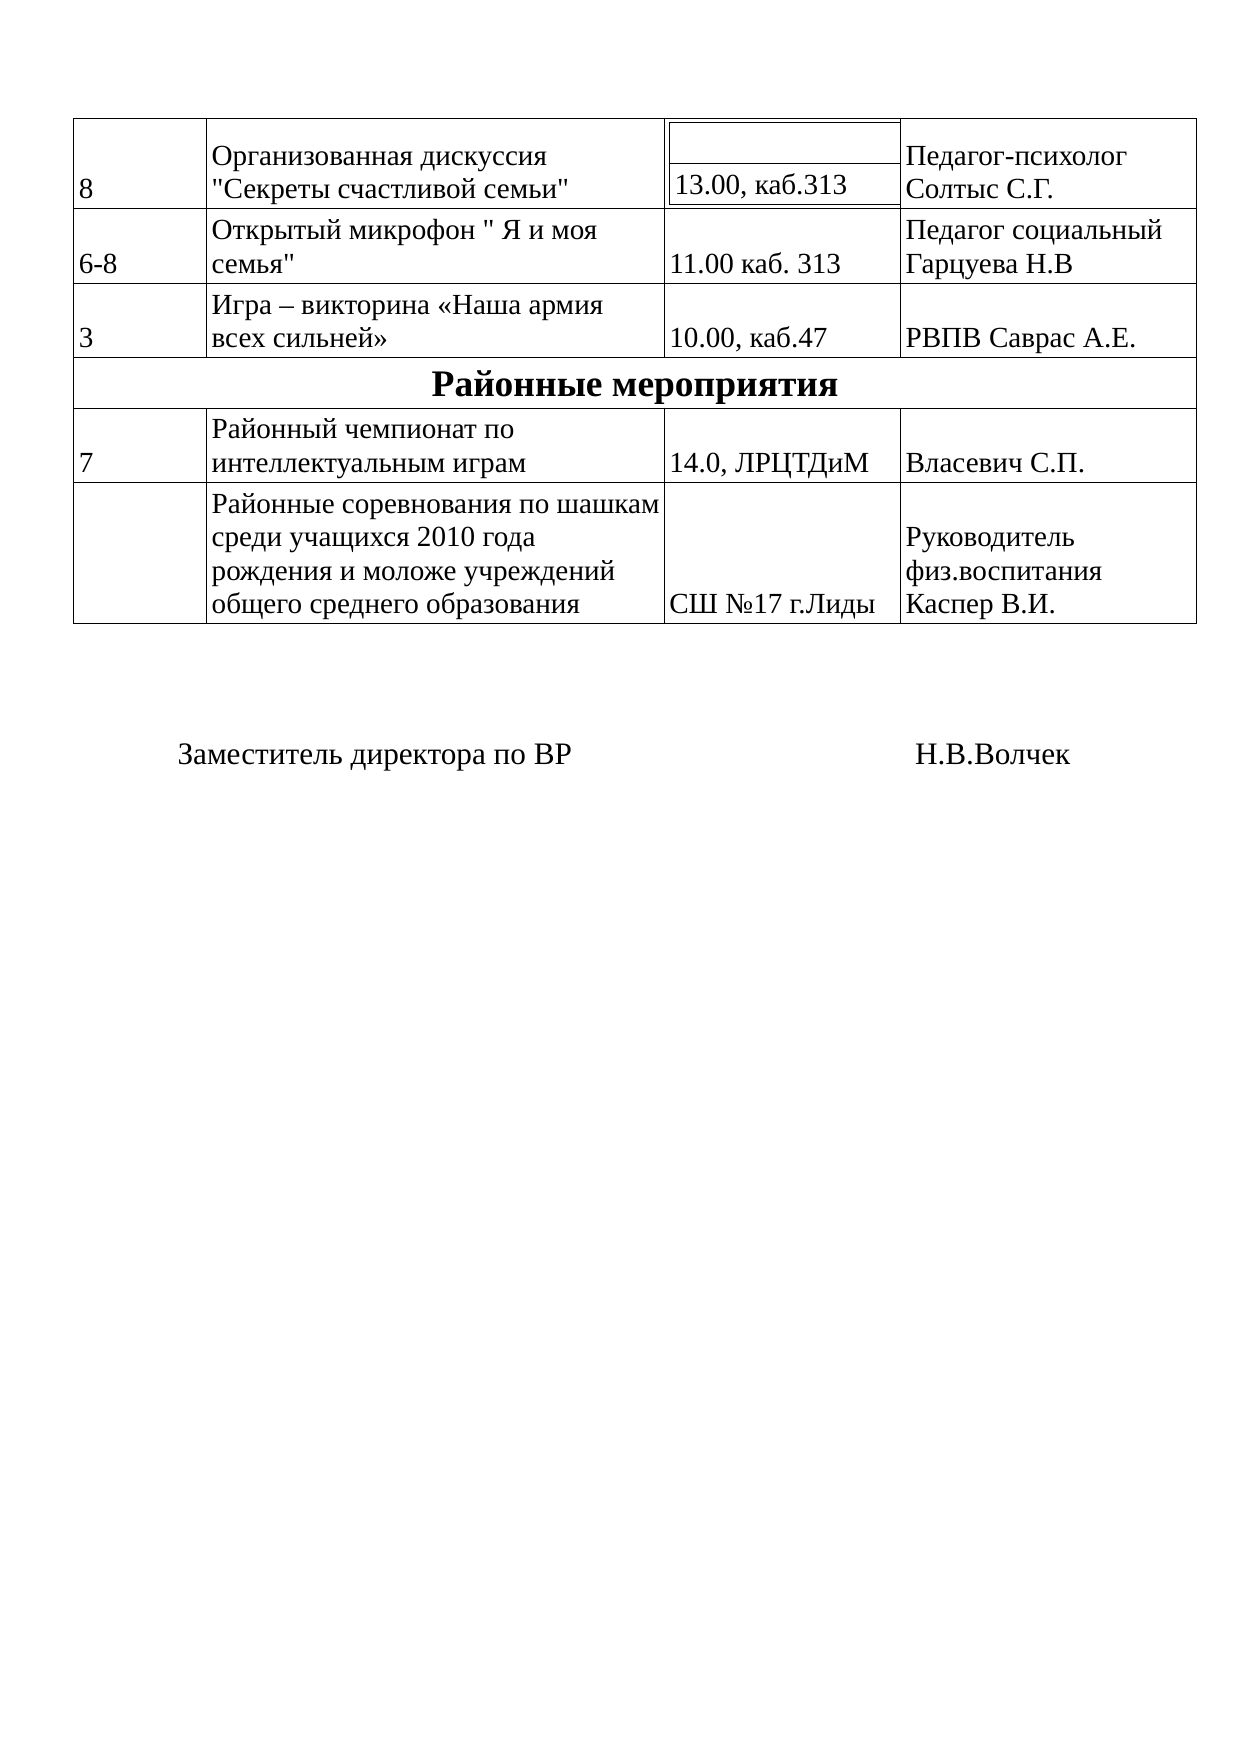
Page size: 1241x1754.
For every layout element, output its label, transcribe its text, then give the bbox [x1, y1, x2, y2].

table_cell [901, 119, 1196, 208]
table_cell Районный чемпионат по интеллектуальным играм [207, 409, 664, 482]
table_cell 14.0, ЛРЦТДиМ [665, 409, 900, 482]
table_cell 6-8 [74, 209, 206, 283]
table_cell 8 [74, 119, 206, 208]
table_cell Организованная дискуссия "Секреты счастливой семьи" [207, 119, 664, 208]
table_cell Открытый микрофон " Я и моя семья" [207, 209, 664, 283]
table_cell [74, 483, 206, 623]
table_cell Педагог социальный Гарцуева Н.В [901, 209, 1196, 283]
text Заместитель директора по ВР Н.В.Волчек [177, 735, 1152, 771]
table_cell 7 [74, 409, 206, 482]
table_cell 10.00, каб.47 [665, 284, 900, 357]
table_cell СШ №17 г.Лиды [665, 483, 900, 623]
table_cell 3 [74, 284, 206, 357]
table_cell РВПВ Саврас А.Е. [901, 284, 1196, 357]
table_cell [665, 119, 900, 208]
table_cell Власевич С.П. [901, 409, 1196, 482]
table_cell Районные соревнования по шашкам среди учащихся 2010 года рождения и моложе учреждений общего среднего образования [207, 483, 664, 623]
table_cell Игра – викторина «Наша армия всех сильней» [207, 284, 664, 357]
table_cell 11.00 каб. 313 [665, 209, 900, 283]
table_cell Районные мероприятия [74, 358, 1196, 407]
table_cell Руководитель физ.воспитания Каспер В.И. [901, 483, 1196, 623]
